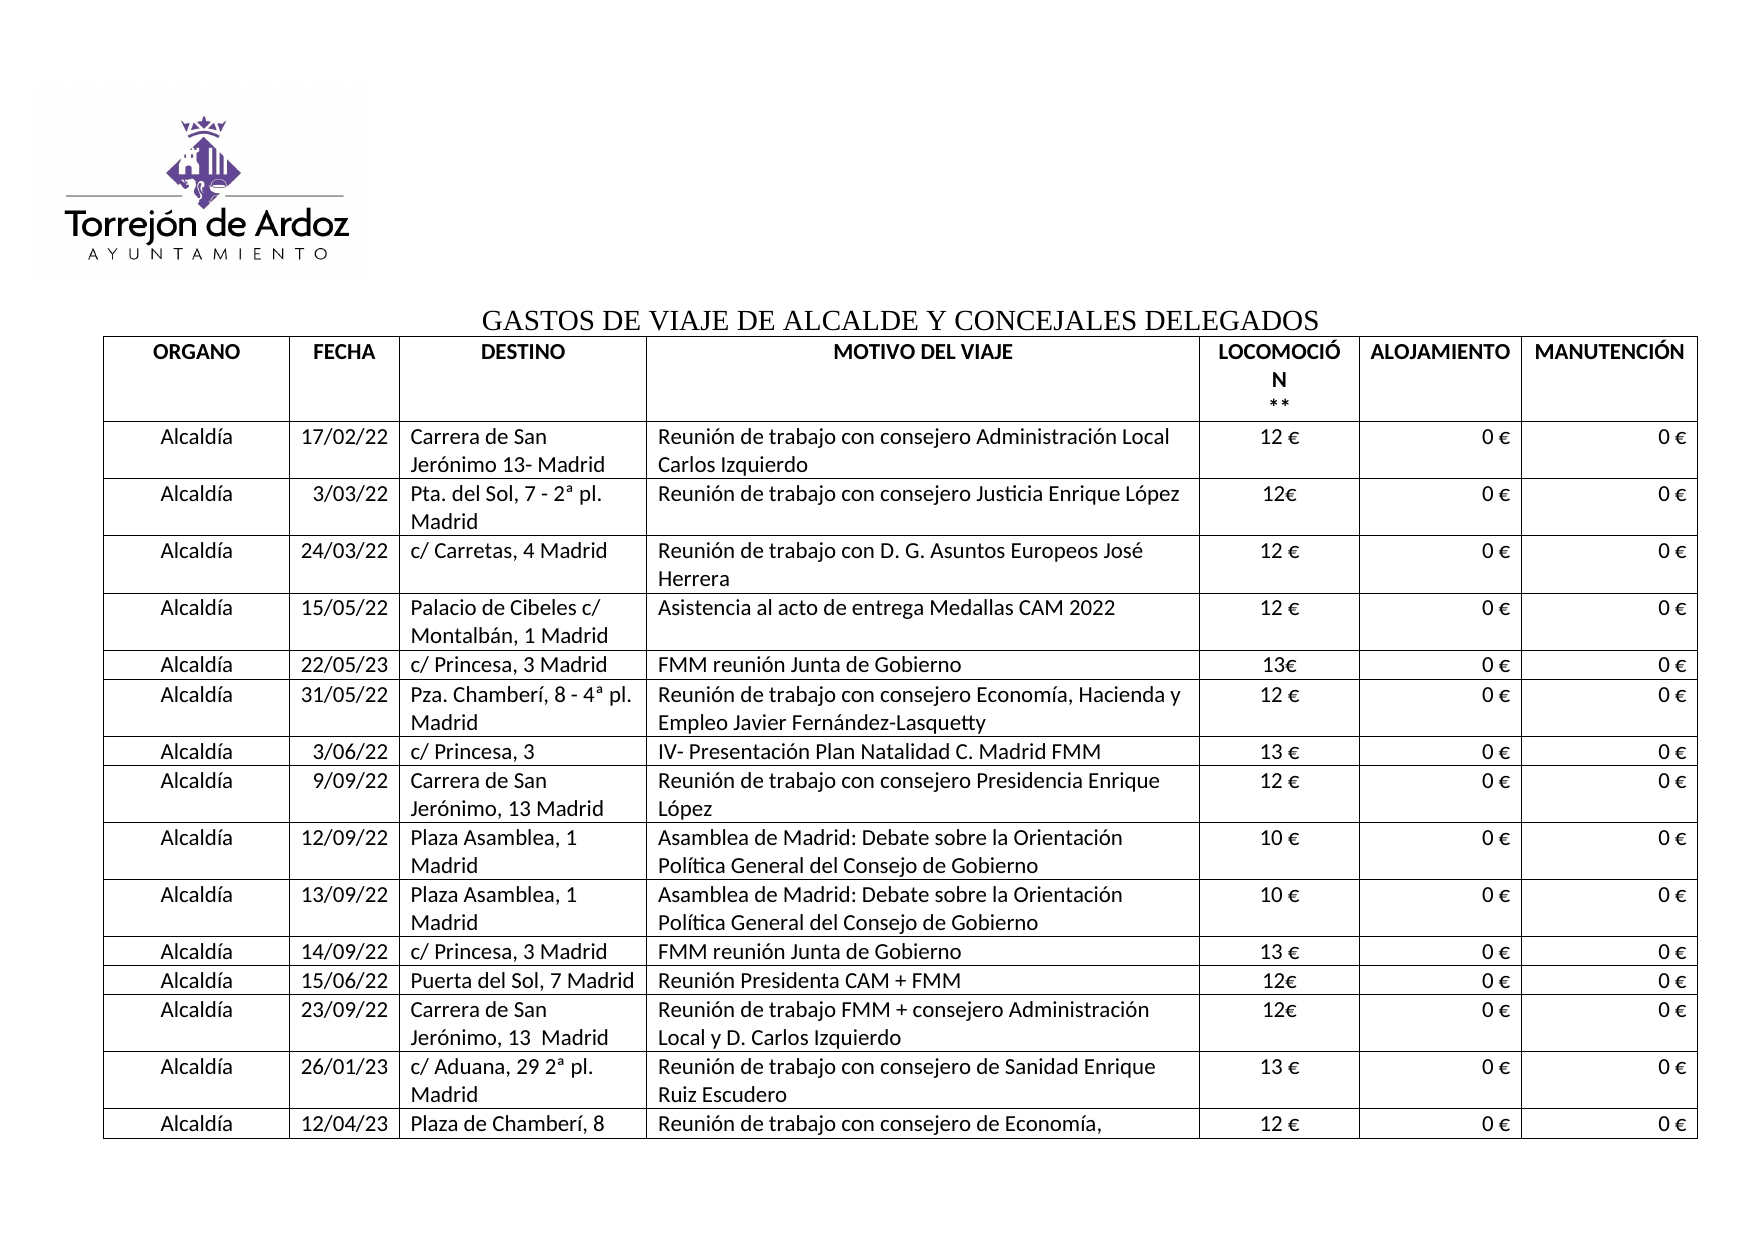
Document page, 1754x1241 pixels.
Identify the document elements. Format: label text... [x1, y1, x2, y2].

table_cell Asamblea de Madrid: Debate sobre la Orientación Política General del Consejo de Gobierno [647, 823, 1199, 879]
table_cell 9/09/22 [290, 766, 399, 822]
table_cell 0 € [1522, 680, 1697, 736]
table_cell 0 € [1522, 880, 1697, 936]
table_cell 31/05/22 [290, 680, 399, 736]
table_cell Alcaldía [104, 1109, 289, 1137]
table_cell 0 € [1360, 823, 1521, 879]
table_cell Alcaldía [104, 880, 289, 936]
table_cell Plaza de Chamberí, 8 Madrid [400, 1109, 646, 1137]
table_cell Pza. Chamberí, 8 - 4ª pl. Madrid [400, 680, 646, 736]
table_cell 10 € [1200, 823, 1359, 879]
table_cell 0 € [1522, 823, 1697, 879]
table_cell 26/01/23 [290, 1052, 399, 1108]
table_header ORGANO [104, 337, 289, 421]
table_cell 0 € [1522, 737, 1697, 765]
table_cell Asamblea de Madrid: Debate sobre la Orientación Política General del Consejo de Gobierno [647, 880, 1199, 936]
table_cell Alcaldía [104, 823, 289, 879]
table_cell 24/03/22 [290, 536, 399, 592]
table_cell 3/03/22 [290, 479, 399, 535]
table_cell 12 € [1200, 422, 1359, 478]
table_cell Alcaldía [104, 594, 289, 649]
table_cell Carrera de San Jerónimo 13- Madrid [400, 422, 646, 478]
text GASTOS DE VIAJE DE ALCALDE Y CONCEJALES DELEGADOS [103, 303, 1698, 336]
table_cell 12 € [1200, 1109, 1359, 1137]
table_cell 23/09/22 [290, 995, 399, 1051]
table_cell 10 € [1200, 880, 1359, 936]
table_cell Alcaldía [104, 737, 289, 765]
table_cell 12€ [1200, 966, 1359, 994]
table_header DESTINO [400, 337, 646, 421]
picture [29, 82, 369, 278]
table_cell c/ Carretas, 4 Madrid [400, 536, 646, 592]
table_cell Alcaldía [104, 766, 289, 822]
table_cell 0 € [1522, 995, 1697, 1051]
table_header MOTIVO DEL VIAJE [647, 337, 1199, 421]
table_cell c/ Princesa, 3 Madrid [400, 937, 646, 965]
table_cell Asistencia al acto de entrega Medallas CAM 2022 [647, 594, 1199, 649]
table_cell Reunión de trabajo con consejero Economía, Hacienda y Empleo Javier Fernández-Lasquetty [647, 680, 1199, 736]
table_cell Alcaldía [104, 422, 289, 478]
table_cell 13 € [1200, 1052, 1359, 1108]
table_cell Reunión de trabajo con consejero de Sanidad Enrique Ruiz Escudero [647, 1052, 1199, 1108]
table_cell 0 € [1360, 1052, 1521, 1108]
table_cell Alcaldía [104, 966, 289, 994]
table_header ALOJAMIENTO [1360, 337, 1521, 421]
table_cell 0 € [1360, 766, 1521, 822]
table_cell c/ Princesa, 3 Madrid [400, 651, 646, 679]
table_cell 0 € [1522, 536, 1697, 592]
table_cell Plaza Asamblea, 1 Madrid [400, 880, 646, 936]
table_cell 0 € [1360, 966, 1521, 994]
table_cell 0 € [1522, 594, 1697, 649]
table_cell Reunión de trabajo con consejero Presidencia Enrique López [647, 766, 1199, 822]
table_cell 12€ [1200, 995, 1359, 1051]
table_cell 0 € [1360, 937, 1521, 965]
table_cell 0 € [1360, 737, 1521, 765]
table_cell Reunión de trabajo con D. G. Asuntos Europeos José Herrera [647, 536, 1199, 592]
table_cell Plaza Asamblea, 1 Madrid [400, 823, 646, 879]
table_cell 0 € [1360, 594, 1521, 649]
table_cell 0 € [1522, 766, 1697, 822]
table_cell Puerta del Sol, 7 Madrid [400, 966, 646, 994]
table_cell Reunión de trabajo con consejero de Economía, Hacienda Javier Fdez.-Lasquetty [647, 1109, 1199, 1137]
table_cell 12 € [1200, 536, 1359, 592]
table_cell Pta. del Sol, 7 - 2ª pl. Madrid [400, 479, 646, 535]
table_cell 0 € [1360, 680, 1521, 736]
table_cell 0 € [1522, 966, 1697, 994]
table_cell 0 € [1522, 1109, 1697, 1137]
table_cell Alcaldía [104, 937, 289, 965]
table_cell 13/09/22 [290, 880, 399, 936]
table_header LOCOMOCIÓN ** [1200, 337, 1359, 421]
table_cell 0 € [1522, 651, 1697, 679]
table_cell Alcaldía [104, 536, 289, 592]
table_cell 0 € [1360, 1109, 1521, 1137]
table_cell IV- Presentación Plan Natalidad C. Madrid FMM [647, 737, 1199, 765]
table_cell 3/06/22 [290, 737, 399, 765]
table_cell Alcaldía [104, 680, 289, 736]
table_cell 12/04/23 [290, 1109, 399, 1137]
table_cell Alcaldía [104, 995, 289, 1051]
table_cell Palacio de Cibeles c/ Montalbán, 1 Madrid [400, 594, 646, 649]
table_cell 0 € [1360, 880, 1521, 936]
table_cell 12 € [1200, 680, 1359, 736]
table_cell 0 € [1522, 422, 1697, 478]
table_header FECHA [290, 337, 399, 421]
table_cell 13 € [1200, 937, 1359, 965]
table_cell 22/05/23 [290, 651, 399, 679]
table_cell Alcaldía [104, 1052, 289, 1108]
table_cell FMM reunión Junta de Gobierno [647, 651, 1199, 679]
table_cell 0 € [1360, 651, 1521, 679]
table_cell c/ Aduana, 29 2ª pl. Madrid [400, 1052, 646, 1108]
table_cell 12€ [1200, 479, 1359, 535]
table_cell Carrera de San Jerónimo, 13 Madrid [400, 995, 646, 1051]
table_cell Reunión de trabajo con consejero Justicia Enrique López [647, 479, 1199, 535]
table_cell Reunión de trabajo con consejero Administración Local Carlos Izquierdo [647, 422, 1199, 478]
table_header MANUTENCIÓN [1522, 337, 1697, 421]
table_cell Reunión de trabajo FMM + consejero Administración Local y D. Carlos Izquierdo [647, 995, 1199, 1051]
table_cell Reunión Presidenta CAM + FMM [647, 966, 1199, 994]
table_cell 12 € [1200, 766, 1359, 822]
table_cell c/ Princesa, 3 [400, 737, 646, 765]
table_cell 15/05/22 [290, 594, 399, 649]
table_cell Alcaldía [104, 651, 289, 679]
table_cell 12 € [1200, 594, 1359, 649]
table_cell 13€ [1200, 651, 1359, 679]
table_cell 0 € [1522, 937, 1697, 965]
table_cell 12/09/22 [290, 823, 399, 879]
table_cell 14/09/22 [290, 937, 399, 965]
table_cell 15/06/22 [290, 966, 399, 994]
table_cell 0 € [1360, 995, 1521, 1051]
table_cell 0 € [1522, 1052, 1697, 1108]
table_cell 0 € [1360, 536, 1521, 592]
table_cell FMM reunión Junta de Gobierno [647, 937, 1199, 965]
table_cell 0 € [1360, 479, 1521, 535]
table_cell 0 € [1360, 422, 1521, 478]
table_cell Carrera de San Jerónimo, 13 Madrid [400, 766, 646, 822]
table_cell 17/02/22 [290, 422, 399, 478]
table_cell 13 € [1200, 737, 1359, 765]
table_cell 0 € [1522, 479, 1697, 535]
table_cell Alcaldía [104, 479, 289, 535]
